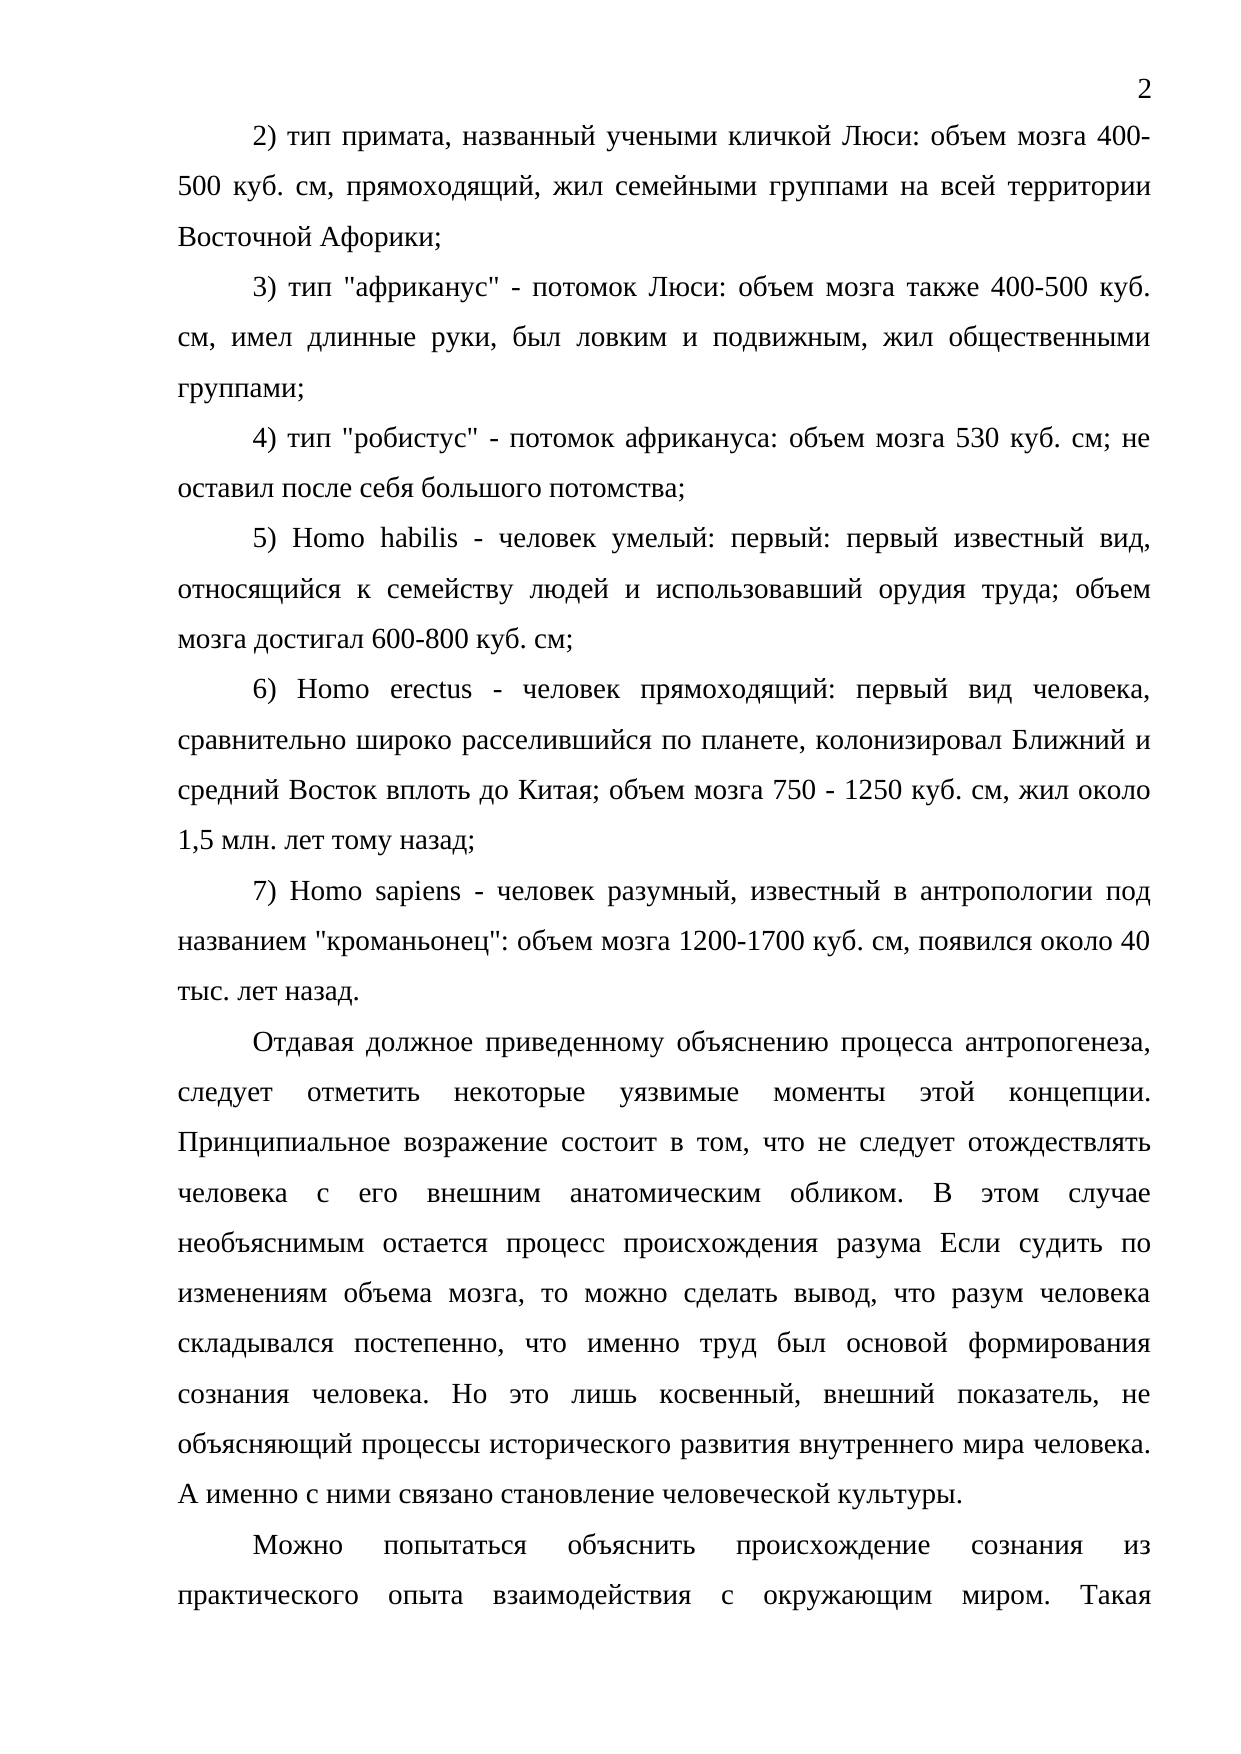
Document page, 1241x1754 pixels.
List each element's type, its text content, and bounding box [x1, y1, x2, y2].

text 2) тип примата, названный учеными кличкой Люси: объем мозга 400-500 куб. см, прямоходящий, жил семейными группами на всей территории Восточной Афорики; [177, 118, 1152, 252]
text 6) Homo erectus - человек прямоходящий: первый вид человека, сравнительно широко расселившийся по планете, колонизировал Ближний и средний Восток вплоть до Китая; объем мозга 750 - 1250 куб. см, жил около 1,5 млн. лет тому назад; [177, 672, 1152, 856]
text 3) тип "африканус" - потомок Люси: объем мозга также 400-500 куб. см, имел длинные руки, был ловким и подвижным, жил общественными группами; [177, 269, 1152, 403]
text 4) тип "робистус" - потомок африкануса: объем мозга 530 куб. см; не оставил после себя большого потомства; [177, 420, 1152, 504]
text Отдавая должное приведенному объяснению процесса антропогенеза, следует отметить некоторые уязвимые моменты этой концепции. Принципиальное возражение состоит в том, что не следует отождествлять человека с его внешним анатомическим обликом. В этом случае необъяснимым остается процесс происхождения разума Если судить по изменениям объема мозга, то можно сделать вывод, что разум человека складывался постепенно, что именно труд был основой формирования сознания человека. Но это лишь косвенный, внешний показатель, не объясняющий процессы исторического развития внутреннего мира человека. А именно с ними связано становление человеческой культуры. [177, 1024, 1152, 1510]
text 5) Homo habilis - человек умелый: первый: первый известный вид, относящийся к семейству людей и использовавший орудия труда; объем мозга достигал 600-800 куб. см; [177, 521, 1152, 655]
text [177, 1527, 1152, 1611]
text 7) Homo sapiens - человек разумный, известный в антропологии под названием "кроманьонец": объем мозга 1200-1700 куб. см, появился около 40 тыс. лет назад. [177, 873, 1152, 1007]
